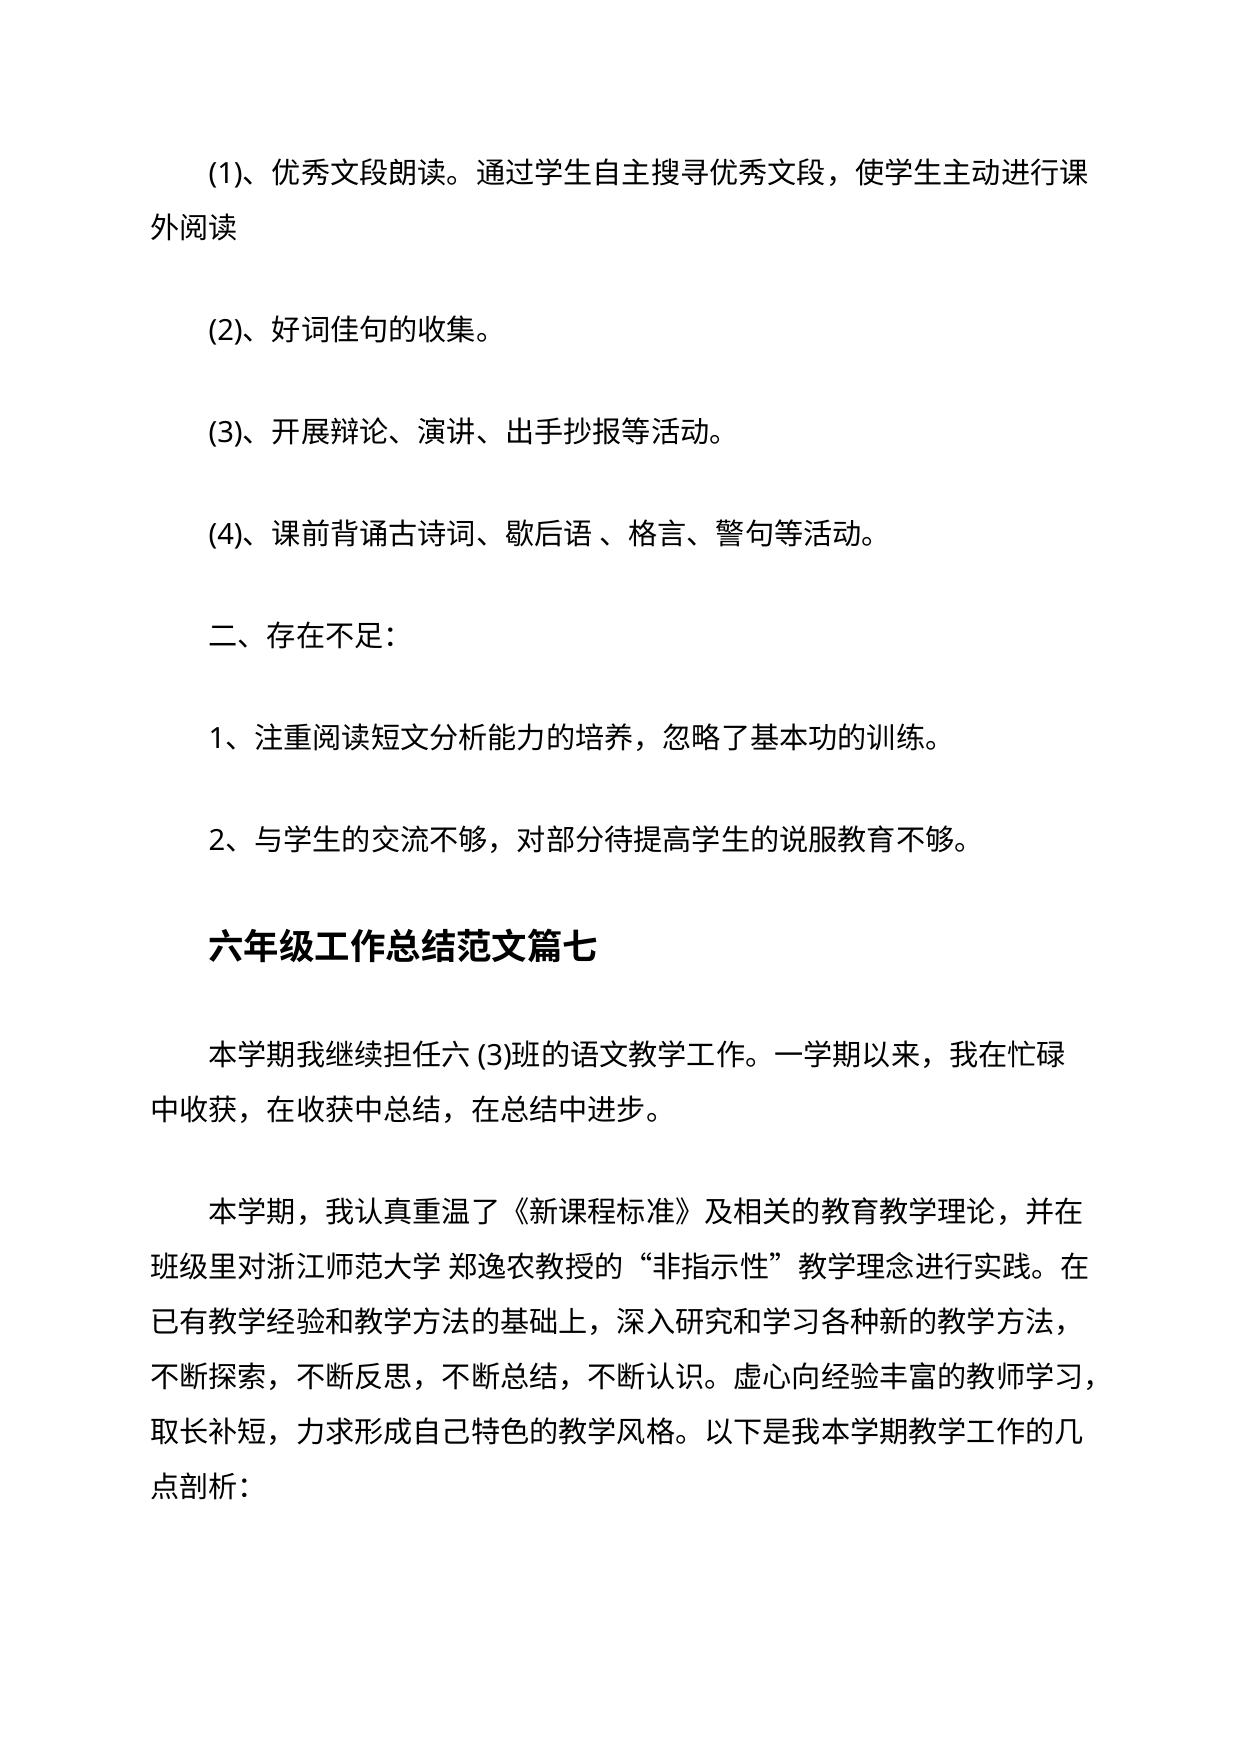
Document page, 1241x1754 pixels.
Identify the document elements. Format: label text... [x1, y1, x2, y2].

text (3)、开展辩论、演讲、出手抄报等活动。 [150, 409, 1090, 451]
text 本学期，我认真重温了《新课程标准》及相关的教育教学理论，并在班级里对浙江师范大学 郑逸农教授的“非指示性”教学理念进行实践。在已有教学经验和教学方法的基础上，深入研究和学习各种新的教学方法，不断探索，不断反思，不断总结，不断认识。虚心向经验丰富的教师学习，取长补短，力求形成自己特色的教学风格。以下是我本学期教学工作的几点剖析： [150, 1189, 1090, 1505]
text 六年级工作总结范文篇七 [150, 918, 1090, 970]
text (2)、好词佳句的收集。 [150, 307, 1090, 349]
text 本学期我继续担任六 (3)班的语文教学工作。一学期以来，我在忙碌中收获，在收获中总结，在总结中进步。 [150, 1032, 1090, 1129]
text (1)、优秀文段朗读。通过学生自主搜寻优秀文段，使学生主动进行课外阅读 [150, 150, 1090, 247]
text 1、注重阅读短文分析能力的培养，忽略了基本功的训练。 [150, 714, 1090, 757]
text 二、存在不足： [150, 613, 1090, 655]
text 2、与学生的交流不够，对部分待提高学生的说服教育不够。 [150, 816, 1090, 859]
text (4)、课前背诵古诗词、歇后语 、格言、警句等活动。 [150, 511, 1090, 553]
